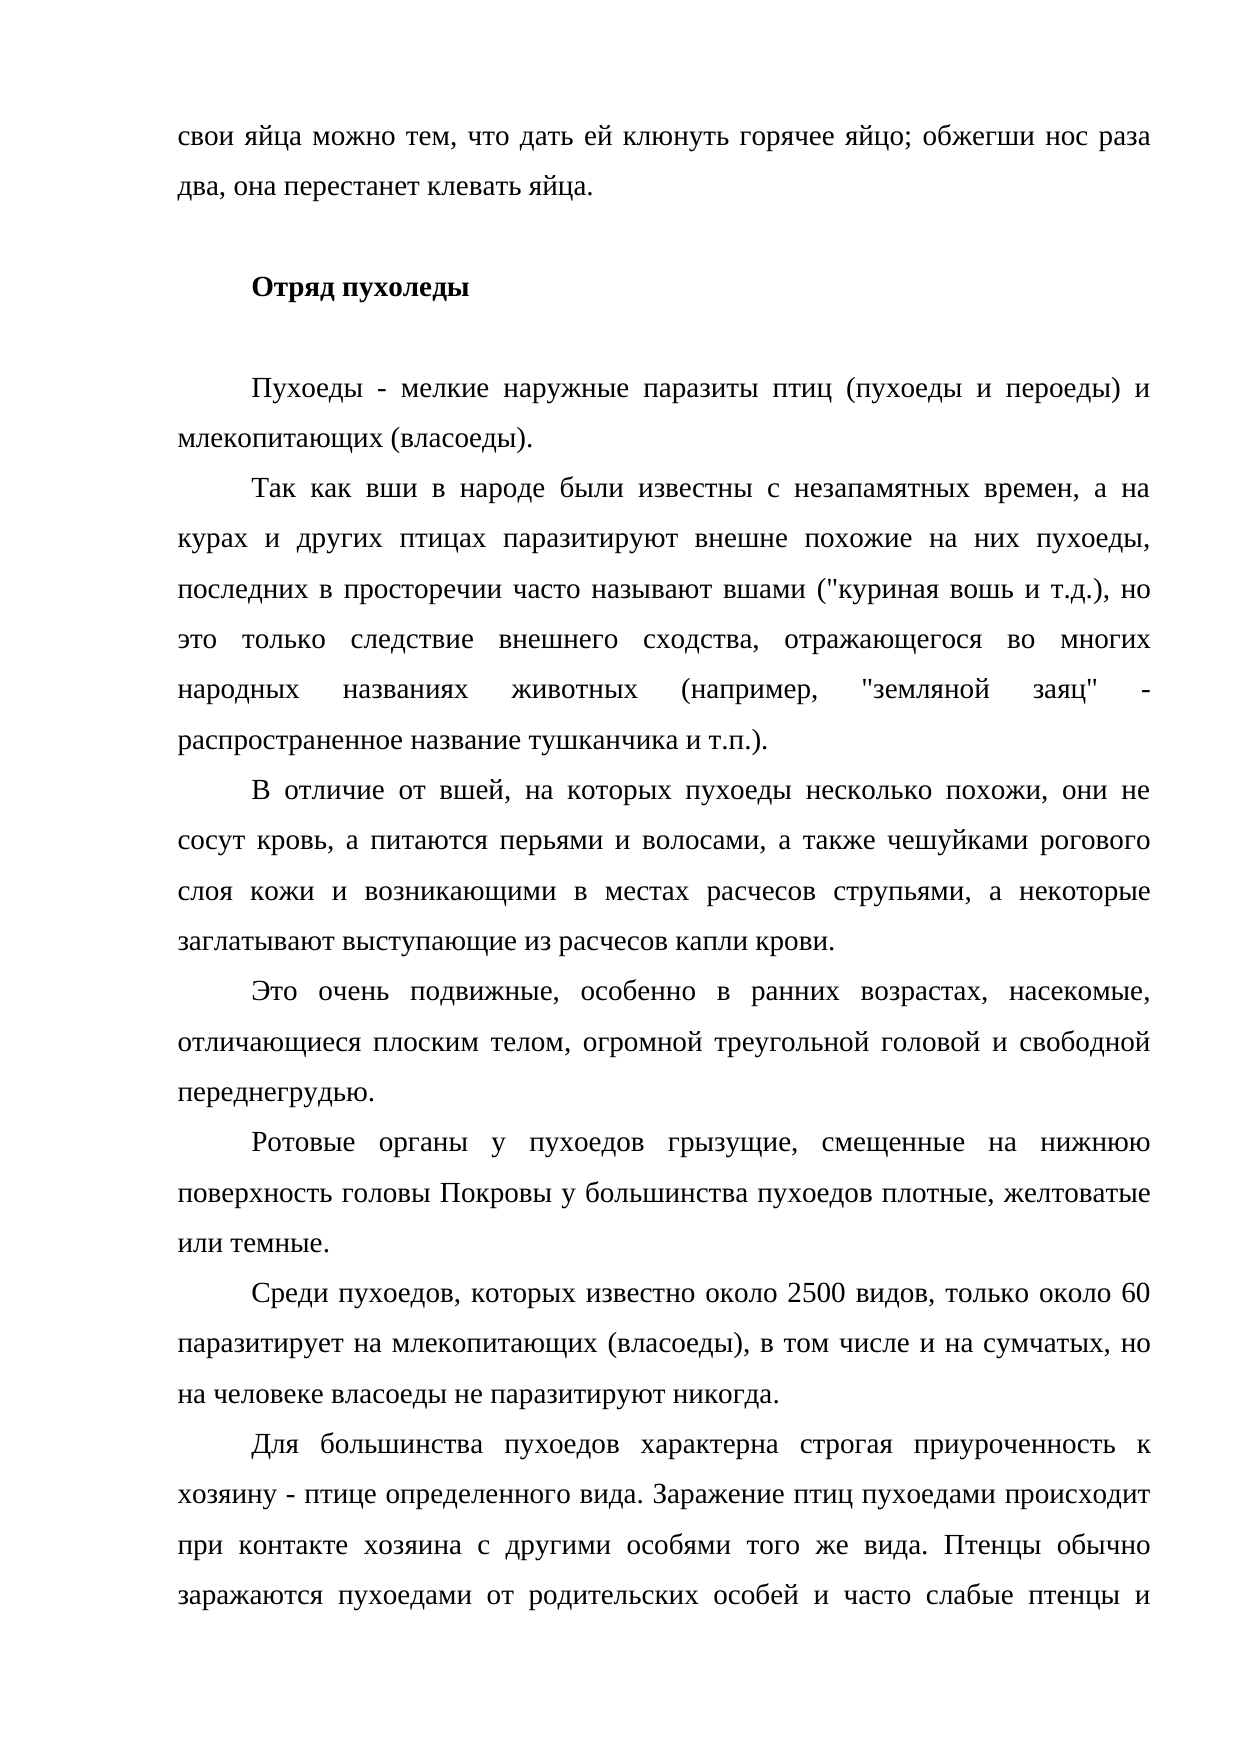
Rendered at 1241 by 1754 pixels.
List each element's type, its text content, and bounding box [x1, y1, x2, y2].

text Ротовые органы у пухоедов грызущие, смещенные на нижнюю поверхность головы Покровы у большинства пухоедов плотные, желтоватые или темные. [177, 1124, 1152, 1258]
text В отличие от вшей, на которых пухоеды несколько похожи, они не сосут кровь, а питаются перьями и волосами, а также чешуйками рогового слоя кожи и возникающими в местах расчесов струпьями, а некоторые заглатывают выступающие из расчесов капли крови. [177, 772, 1152, 957]
text Среди пухоедов, которых известно около 2500 видов, только около 60 паразитирует на млекопитающих (власоеды), в том числе и на сумчатых, но на человеке власоеды не паразитируют никогда. [177, 1275, 1152, 1409]
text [177, 1426, 1152, 1611]
text Так как вши в народе были известны с незапамятных времен, а на курах и других птицах паразитируют внешне похожие на них пухоеды, последних в просторечии часто называют вшами ("куриная вошь и т.д.), но это только следствие внешнего сходства, отражающегося во многих народных названиях животных (например, "земляной заяц" - распространенное название тушканчика и т.п.). [177, 470, 1152, 755]
text Это очень подвижные, особенно в ранних возрастах, насекомые, отличающиеся плоским телом, огромной треугольной головой и свободной переднегрудью. [177, 973, 1152, 1108]
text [177, 118, 1152, 202]
text Отряд пухоледы [177, 269, 1152, 303]
text Пухоеды - мелкие наружные паразиты птиц (пухоеды и пероеды) и млекопитающих (власоеды). [177, 370, 1152, 453]
